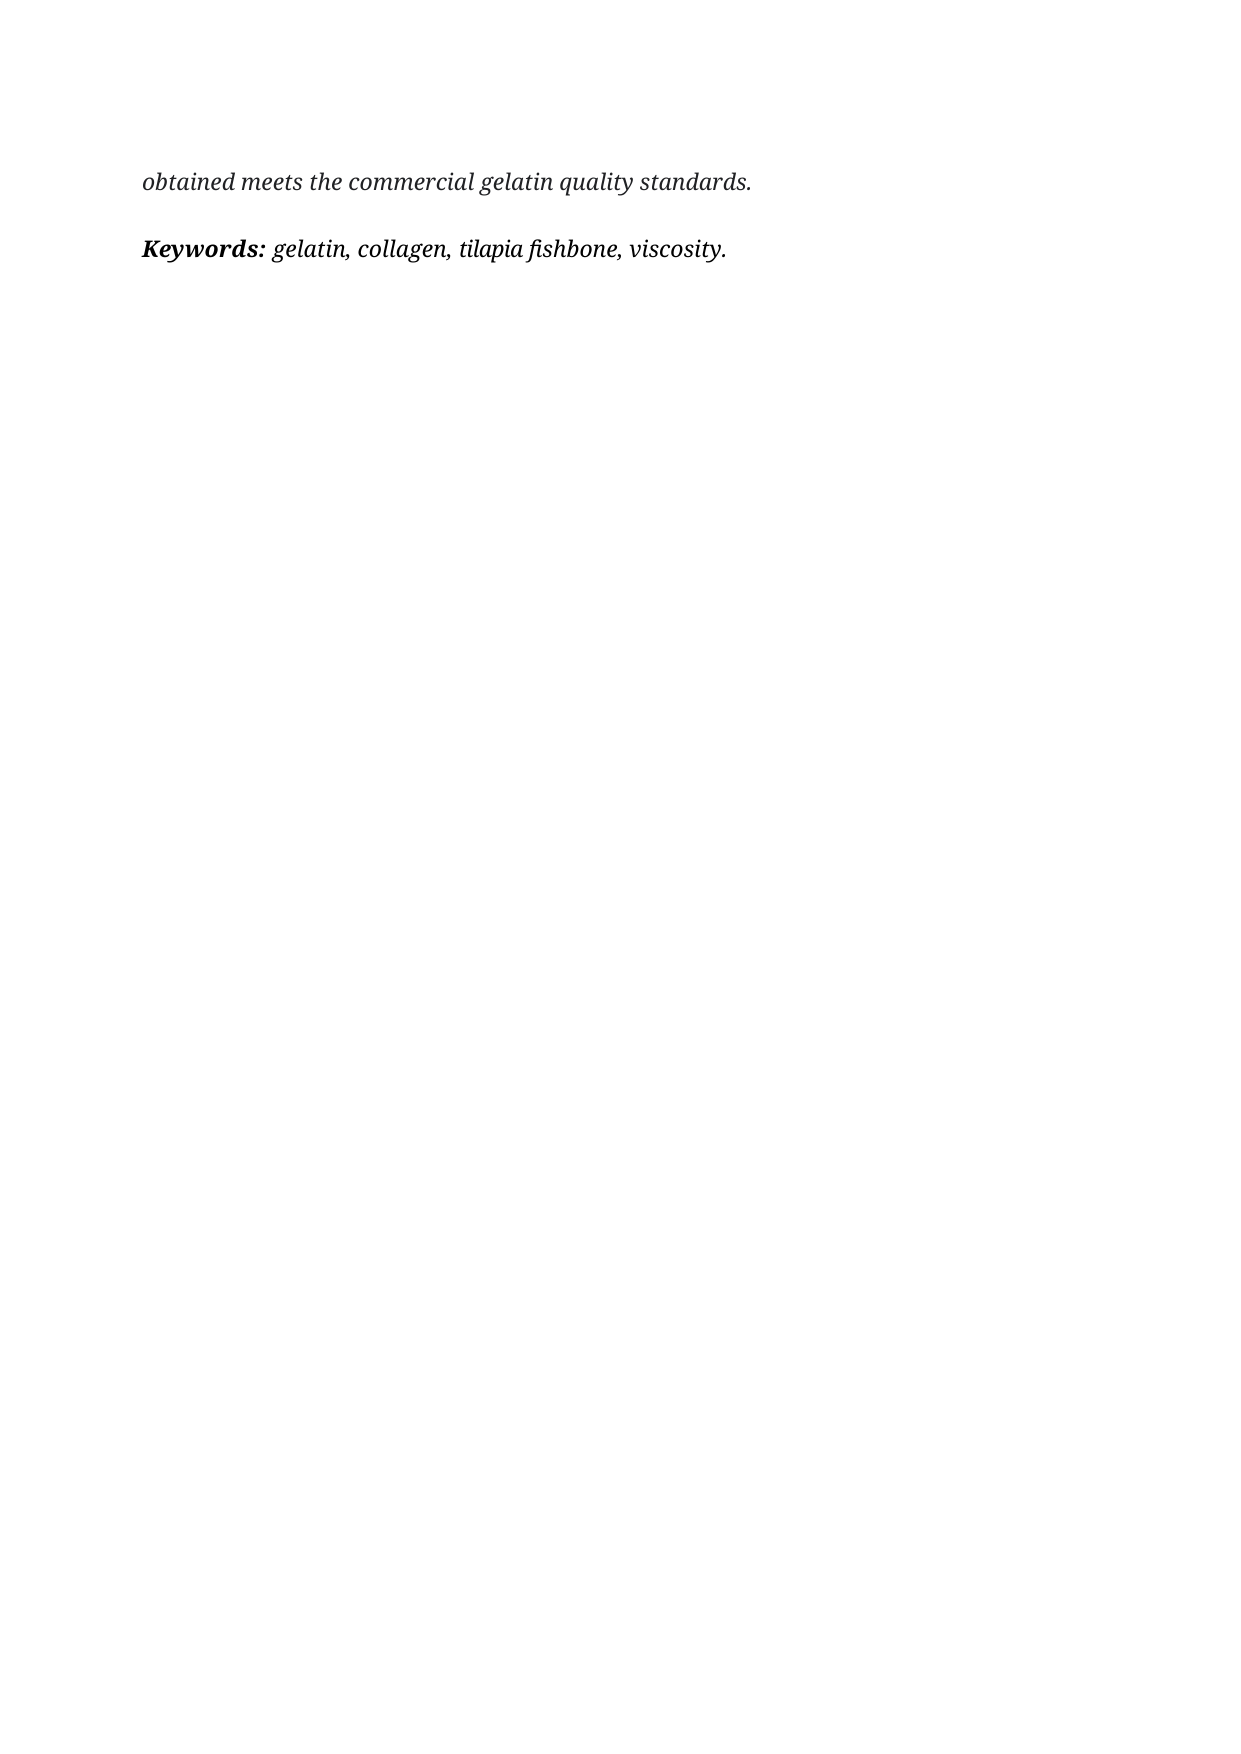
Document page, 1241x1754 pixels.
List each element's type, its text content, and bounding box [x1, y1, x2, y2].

text Keywords: gelatin, collagen, tilapia fishbone, viscosity. [142, 233, 1087, 264]
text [142, 165, 1098, 197]
